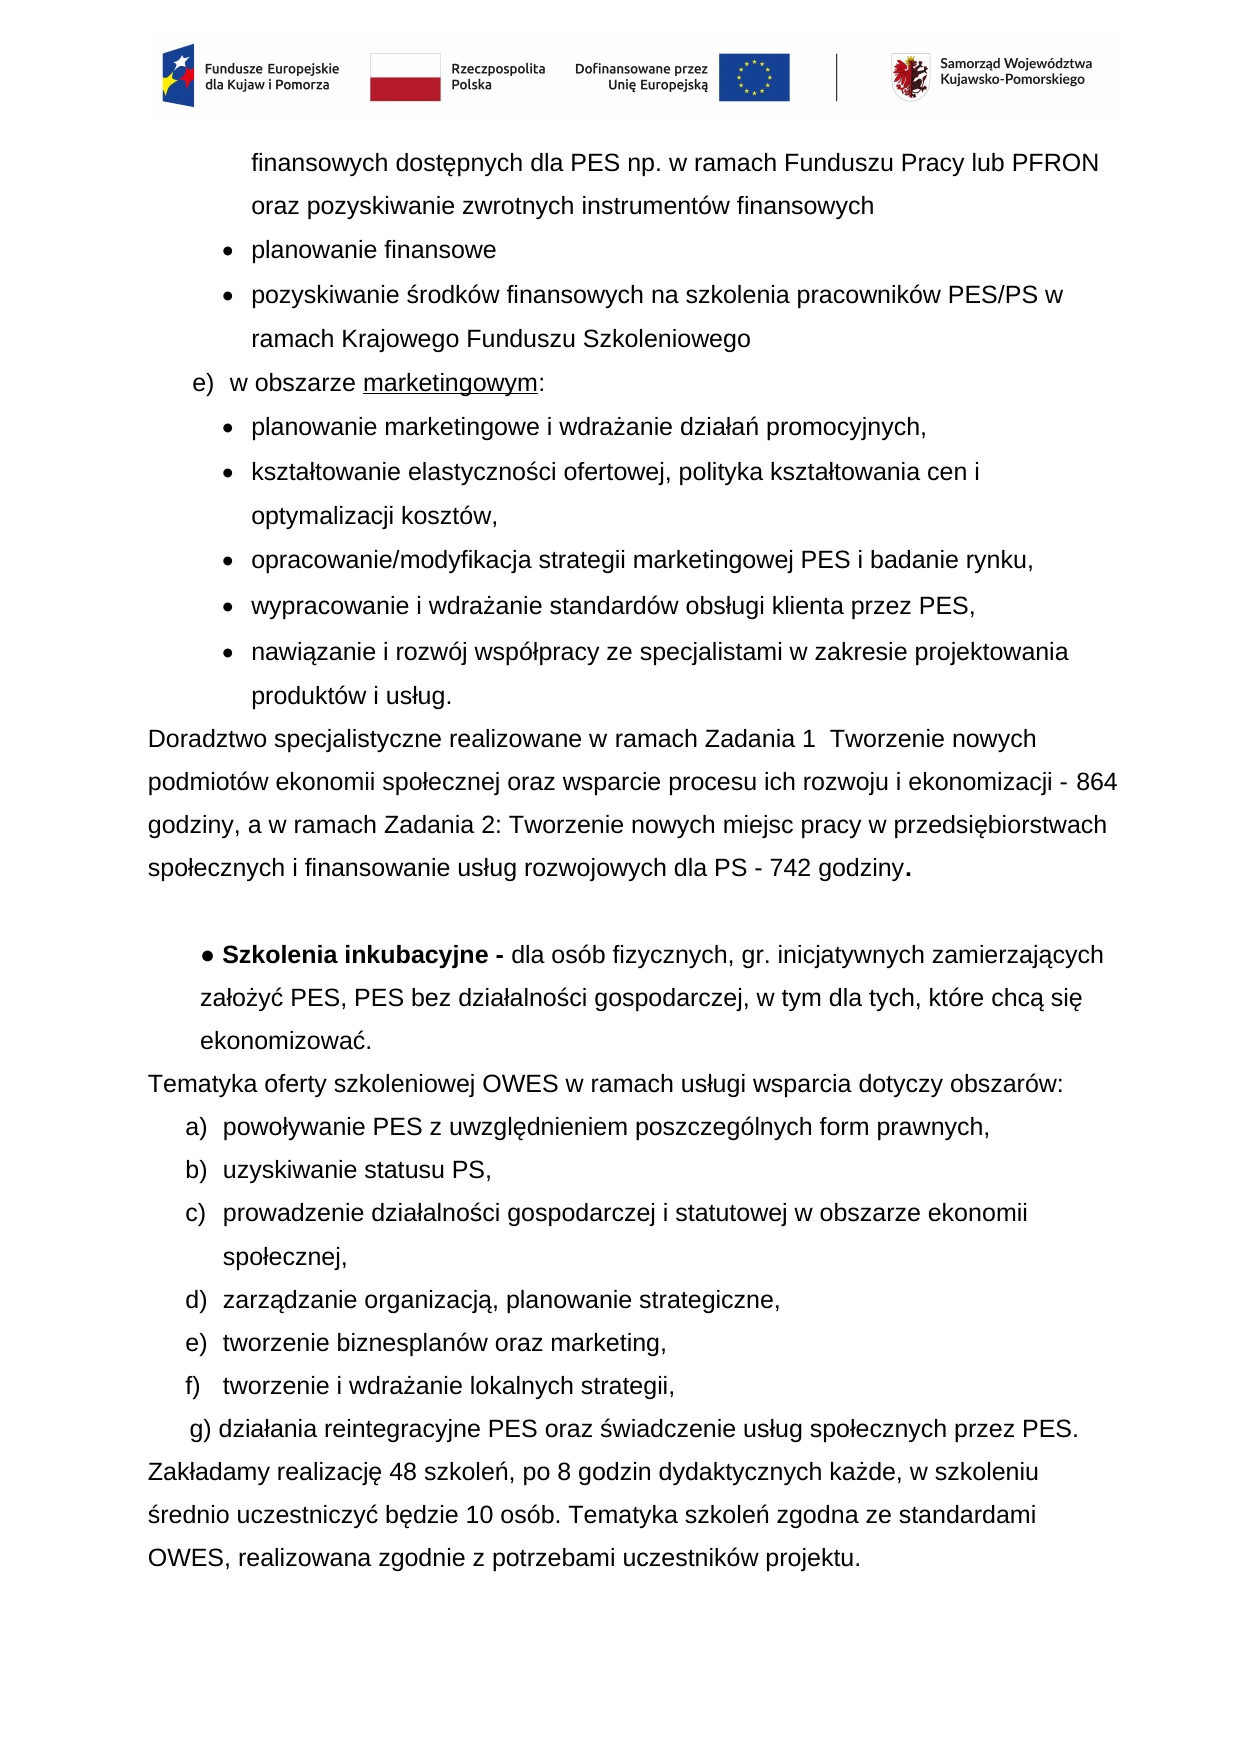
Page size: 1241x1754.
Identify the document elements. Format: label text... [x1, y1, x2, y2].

picture [147, 29, 1123, 123]
list nawiązanie i rozwój współpracy ze specjalistami w zakresie projektowania produktów i usług. [221, 636, 1122, 709]
list pozyskiwanie środków finansowych na szkolenia pracowników PES/PS w ramach Krajowego Funduszu Szkoleniowego [221, 279, 1122, 353]
list tworzenie i wdrażanie lokalnych strategii, [185, 1371, 1122, 1399]
text ● Szkolenia inkubacyjne - dla osób fizycznych, gr. inicjatywnych zamierzających założyć PES, PES bez działalności gospodarczej, w tym dla tych, które chcą się ekonomizować. [200, 939, 1122, 1054]
list powoływanie PES z uwzględnieniem poszczególnych form prawnych, [185, 1112, 1122, 1141]
list planowanie finansowe [221, 234, 1122, 264]
list kształtowanie elastyczności ofertowej, polityka kształtowania cen i optymalizacji kosztów, [221, 456, 1122, 530]
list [221, 148, 1122, 219]
list zarządzanie organizacją, planowanie strategiczne, [185, 1284, 1122, 1313]
list opracowanie/modyfikacja strategii marketingowej PES i badanie rynku, [221, 544, 1122, 575]
text g) działania reintegracyjne PES oraz świadczenie usług społecznych przez PES. [148, 1414, 1122, 1443]
text Zakładamy realizację 48 szkoleń, po 8 godzin dydaktycznych każde, w szkoleniu średnio uczestniczyć będzie 10 osób. Tematyka szkoleń zgodna ze standardami OWES, realizowana zgodnie z potrzebami uczestników projektu. [148, 1457, 1122, 1572]
list tworzenie biznesplanów oraz marketing, [185, 1328, 1122, 1356]
list prowadzenie działalności gospodarczej i statutowej w obszarze ekonomii społecznej, [185, 1198, 1122, 1270]
list w obszarze marketingowym: [192, 368, 1122, 396]
list planowanie marketingowe i wdrażanie działań promocyjnych, [221, 411, 1122, 441]
text Tematyka oferty szkoleniowej OWES w ramach usługi wsparcia dotyczy obszarów: [148, 1069, 1122, 1098]
list wypracowanie i wdrażanie standardów obsługi klienta przez PES, [221, 590, 1122, 621]
list uzyskiwanie statusu PS, [185, 1155, 1122, 1184]
text Doradztwo specjalistyczne realizowane w ramach Zadania 1 Tworzenie nowych podmiotów ekonomii społecznej oraz wsparcie procesu ich rozwoju i ekonomizacji - 864 godziny, a w ramach Zadania 2: Tworzenie nowych miejsc pracy w przedsiębiorstwach społecznych i finansowanie usług rozwojowych dla PS - 742 godziny. [148, 724, 1122, 882]
